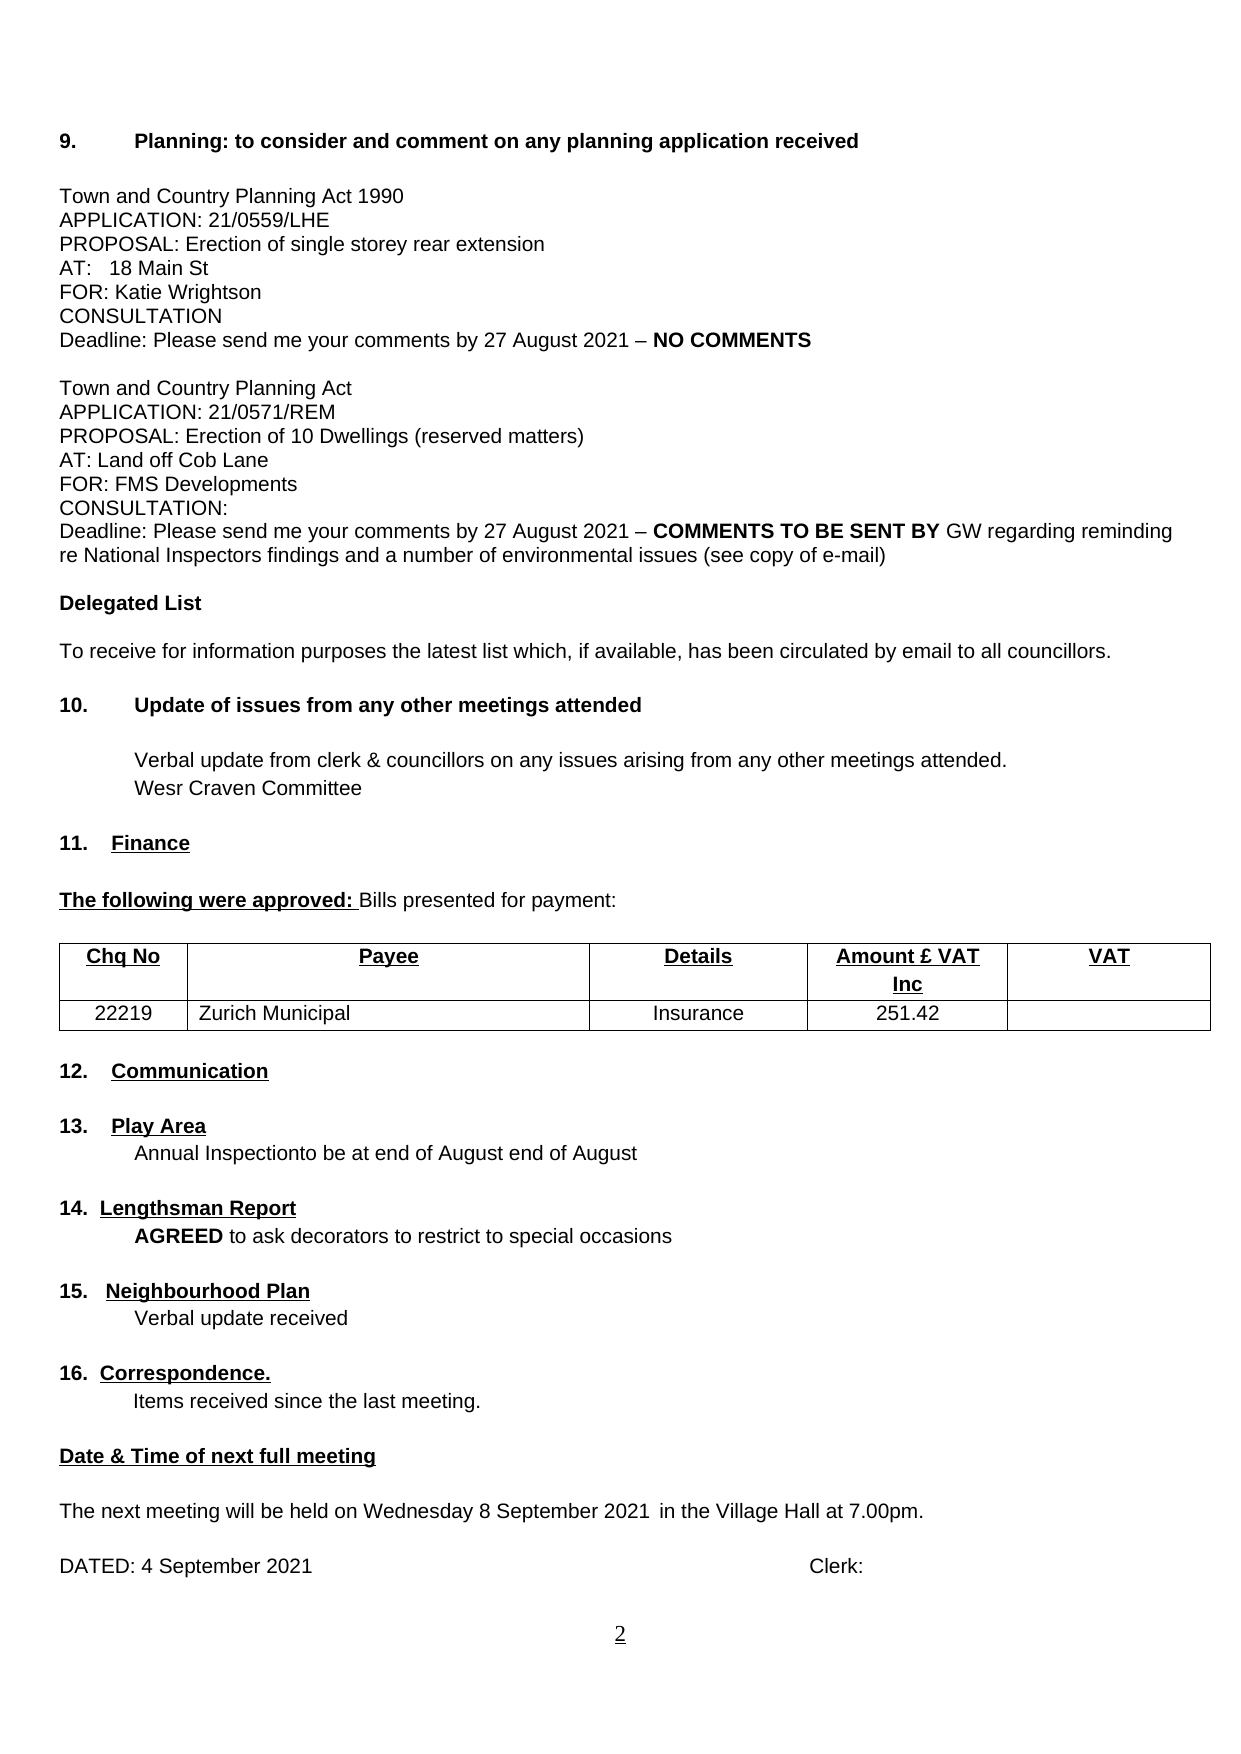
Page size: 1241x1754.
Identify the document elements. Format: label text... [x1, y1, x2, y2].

text CONSULTATION [59, 304, 1181, 328]
text FOR: Katie Wrightson [59, 280, 1181, 304]
table_cell 251.42 [808, 1001, 1007, 1030]
list APPLICATION: 21/0571/REM [59, 399, 1181, 423]
text Verbal update from clerk & councillors on any issues arising from any other meetings attended. [134, 748, 1181, 772]
text 16. Correspondence. [59, 1361, 1181, 1385]
text 14. Lengthsman Report [59, 1196, 1181, 1220]
text 15. Neighbourhood Plan [59, 1279, 1181, 1303]
text 13. Play Area [59, 1114, 1181, 1138]
text 11. Finance [59, 831, 1181, 855]
text AT: 18 Main St [59, 256, 1181, 280]
text 10. Update of issues from any other meetings attended [59, 693, 1181, 717]
text 9. Planning: to consider and comment on any planning application received [59, 129, 1181, 153]
text Verbal update received [59, 1306, 1181, 1330]
list Deadline: Please send me your comments by 27 August 2021 – NO COMMENTS [59, 328, 1181, 352]
table_header VAT [1008, 944, 1210, 999]
text PROPOSAL: Erection of single storey rear extension [59, 232, 1181, 256]
list Deadline: Please send me your comments by 27 August 2021 – COMMENTS TO BE SENT BY GW regarding reminding re National Inspectors findings and a number of environmental issues (see copy of e-mail) [59, 519, 1181, 567]
text The next meeting will be held on Wednesday 8 September 2021 in the Village Hall at 7.00pm. [59, 1499, 1181, 1523]
table_header Amount £ VAT Inc [808, 944, 1007, 999]
text Items received since the last meeting. [59, 1389, 1181, 1413]
list PROPOSAL: Erection of 10 Dwellings (reserved matters) [59, 423, 1181, 447]
text Delegated List [59, 591, 1181, 615]
text DATED: 4 September 2021 Clerk: [59, 1554, 1181, 1578]
text Annual Inspectionto be at end of August end of August [59, 1141, 1181, 1165]
text Wesr Craven Committee [134, 776, 1181, 800]
table_header Chq No [60, 944, 187, 999]
list AT: Land off Cob Lane [59, 447, 1181, 471]
text Town and Country Planning Act 1990 [59, 184, 1181, 208]
list Town and Country Planning Act [59, 376, 1181, 399]
table_cell Zurich Municipal [188, 1001, 589, 1030]
table_cell [1008, 1001, 1210, 1030]
text The following were approved: Bills presented for payment: [59, 888, 1181, 912]
text To receive for information purposes the latest list which, if available, has been circulated by email to all councillors. [59, 639, 1181, 663]
list FOR: FMS Developments [59, 471, 1181, 495]
table_header Payee [188, 944, 589, 999]
text AGREED to ask decorators to restrict to special occasions [59, 1224, 1181, 1248]
table_cell 22219 [60, 1001, 187, 1030]
list CONSULTATION: [59, 495, 1181, 519]
text Date & Time of next full meeting [59, 1444, 1181, 1468]
table_header Details [590, 944, 807, 999]
text APPLICATION: 21/0559/LHE [59, 208, 1181, 232]
text 12. Communication [59, 1059, 1181, 1083]
table_cell Insurance [590, 1001, 807, 1030]
